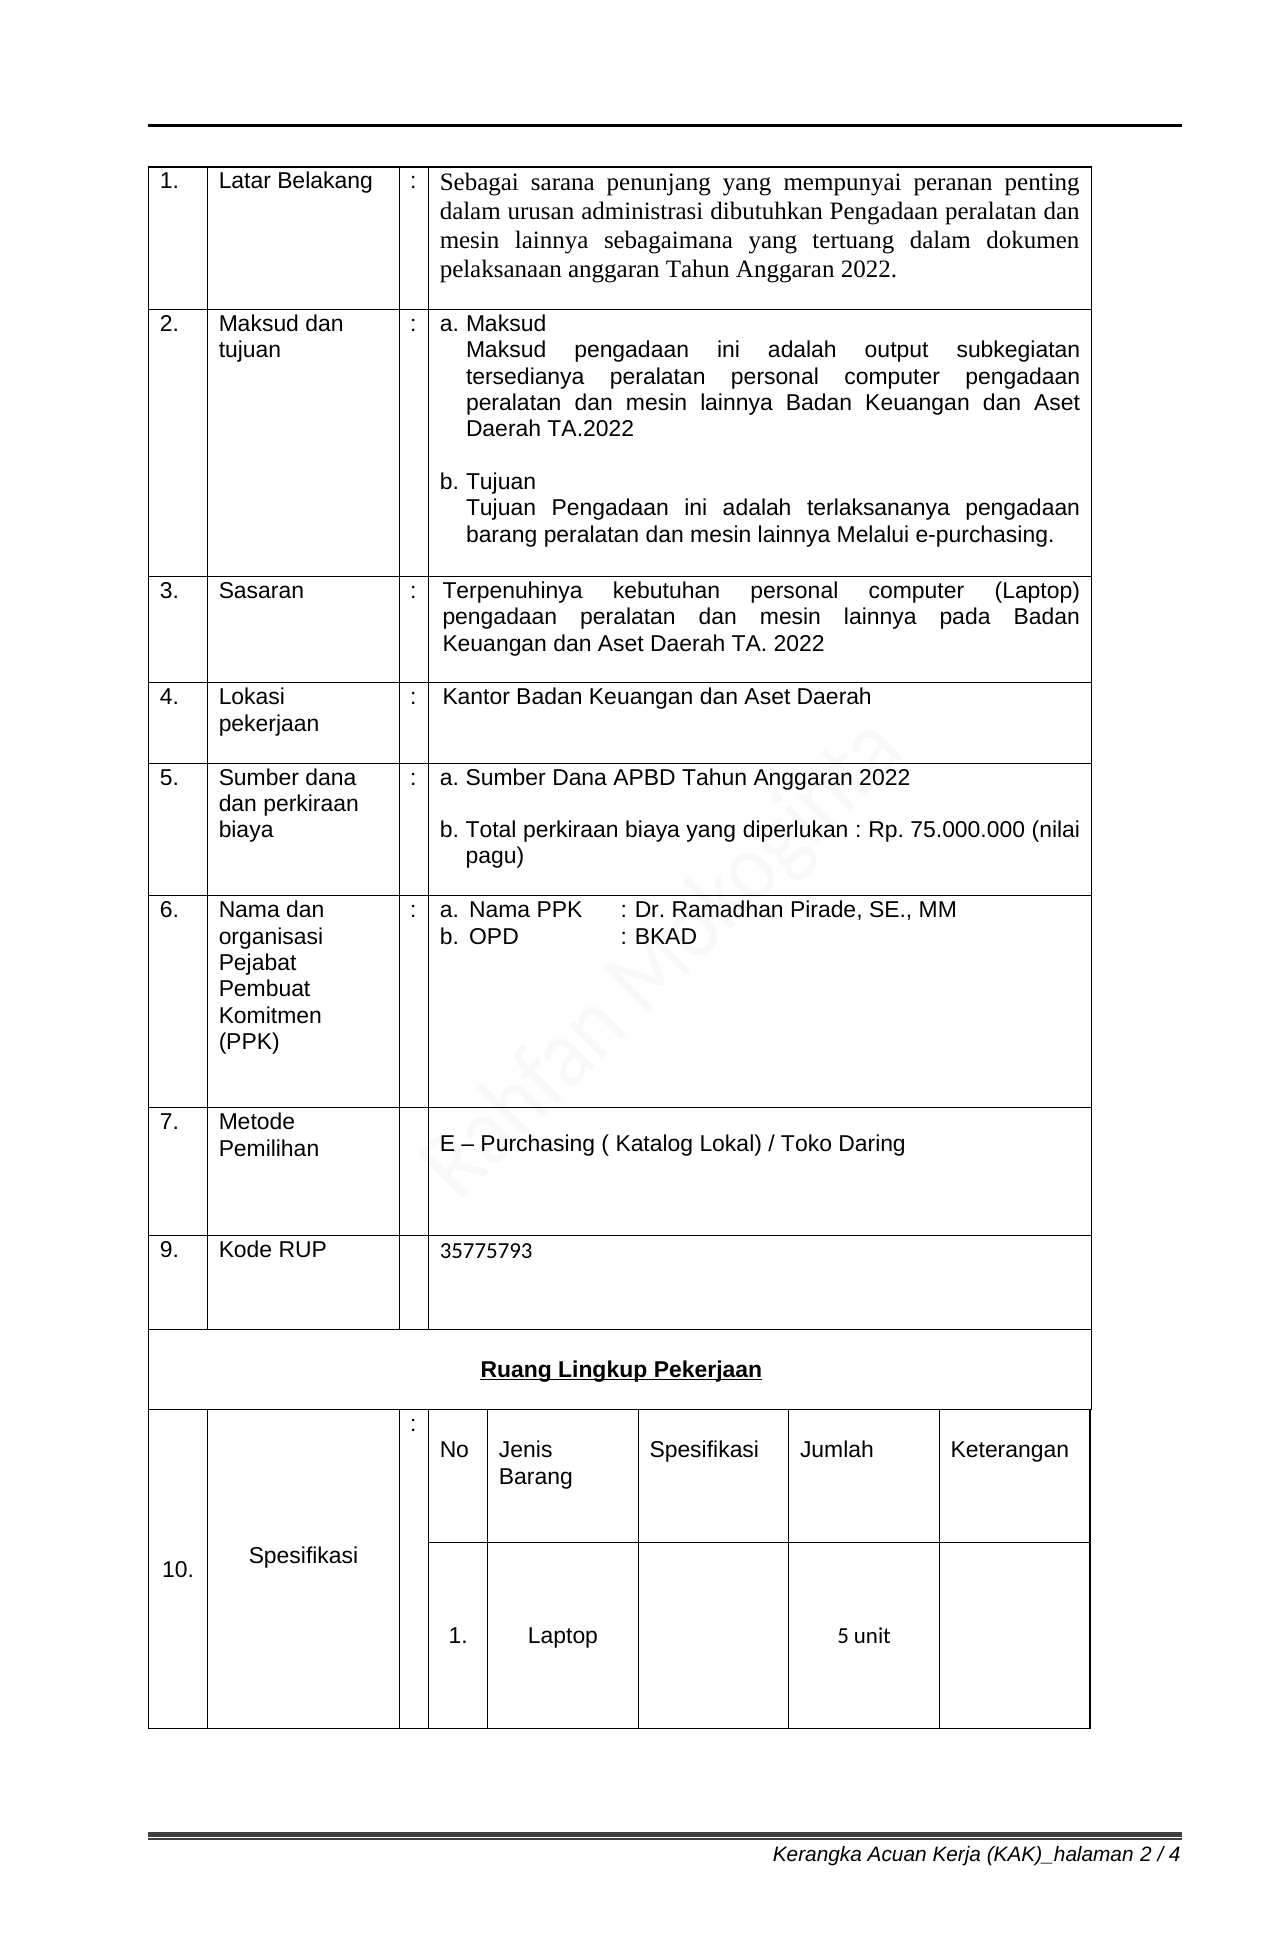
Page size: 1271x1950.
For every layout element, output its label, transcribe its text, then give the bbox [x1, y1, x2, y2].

table_cell : [400, 1410, 428, 1727]
table_cell 6. [149, 896, 207, 1107]
table_cell 7. [149, 1108, 207, 1235]
table_cell : [400, 764, 428, 895]
table_cell Jenis Barang [488, 1410, 638, 1542]
table_cell Sasaran [208, 577, 399, 682]
table_header : [400, 168, 428, 309]
table_cell 1. [429, 1543, 487, 1727]
table_cell Lokasi pekerjaan [208, 683, 399, 762]
table_cell [400, 1236, 428, 1329]
table_cell : [400, 310, 428, 576]
table_cell Keterangan [940, 1410, 1089, 1542]
table_header 1. [149, 168, 207, 309]
table_cell 9. [149, 1236, 207, 1329]
table_cell Metode Pemilihan [208, 1108, 399, 1235]
table_cell Spesifikasi [208, 1410, 399, 1727]
table_cell 35775793 [429, 1236, 1091, 1329]
table_cell 2. [149, 310, 207, 576]
table_header Sebagai sarana penunjang yang mempunyai peranan penting dalam urusan administrasi dibutuhkan Pengadaan peralatan dan mesin lainnya sebagaimana yang tertuang dalam dokumen pelaksanaan anggaran Tahun Anggaran 2022. [429, 168, 1091, 309]
table_cell [639, 1543, 788, 1727]
table_cell Kantor Badan Keuangan dan Aset Daerah [429, 683, 1091, 762]
table_cell : [400, 896, 428, 1107]
table_cell Kode RUP [208, 1236, 399, 1329]
table_cell Ruang Lingkup Pekerjaan [149, 1330, 1091, 1409]
table_cell Jumlah [789, 1410, 939, 1542]
table_cell Sumber dana dan perkiraan biaya [208, 764, 399, 895]
table_cell : [400, 577, 428, 682]
table_cell [940, 1543, 1089, 1727]
table_cell Terpenuhinya kebutuhan personal computer (Laptop) pengadaan peralatan dan mesin lainnya pada Badan Keuangan dan Aset Daerah TA. 2022 [429, 577, 1091, 682]
table_cell [400, 1108, 428, 1235]
table_cell 3. [149, 577, 207, 682]
table_cell Laptop [488, 1543, 638, 1727]
table_cell 5 unit [789, 1543, 939, 1727]
table_cell Maksud dan tujuan [208, 310, 399, 576]
table_cell a. Sumber Dana APBD Tahun Anggaran 2022 b. Total perkiraan biaya yang diperlukan : Rp. 75.000.000 (nilai pagu) [429, 764, 1091, 895]
table_cell Spesifikasi [639, 1410, 788, 1542]
table_cell Nama dan organisasi Pejabat Pembuat Komitmen (PPK) [208, 896, 399, 1107]
table_header Latar Belakang [208, 168, 399, 309]
table_cell a. Nama PPK : Dr. Ramadhan Pirade, SE., MM b. OPD : BKAD [429, 896, 1091, 1107]
table_cell a. Maksud Maksud pengadaan ini adalah output subkegiatan tersedianya peralatan personal computer pengadaan peralatan dan mesin lainnya Badan Keuangan dan Aset Daerah TA.2022 b. Tujuan Tujuan Pengadaan ini adalah terlaksananya pengadaan barang peralatan dan mesin lainnya Melalui e-purchasing. [429, 310, 1091, 576]
table_cell 10. [149, 1410, 207, 1727]
table_cell E – Purchasing ( Katalog Lokal) / Toko Daring [429, 1108, 1091, 1235]
table_cell No [429, 1410, 487, 1542]
table_cell 4. [149, 683, 207, 762]
table_cell : [400, 683, 428, 762]
table_cell 5. [149, 764, 207, 895]
